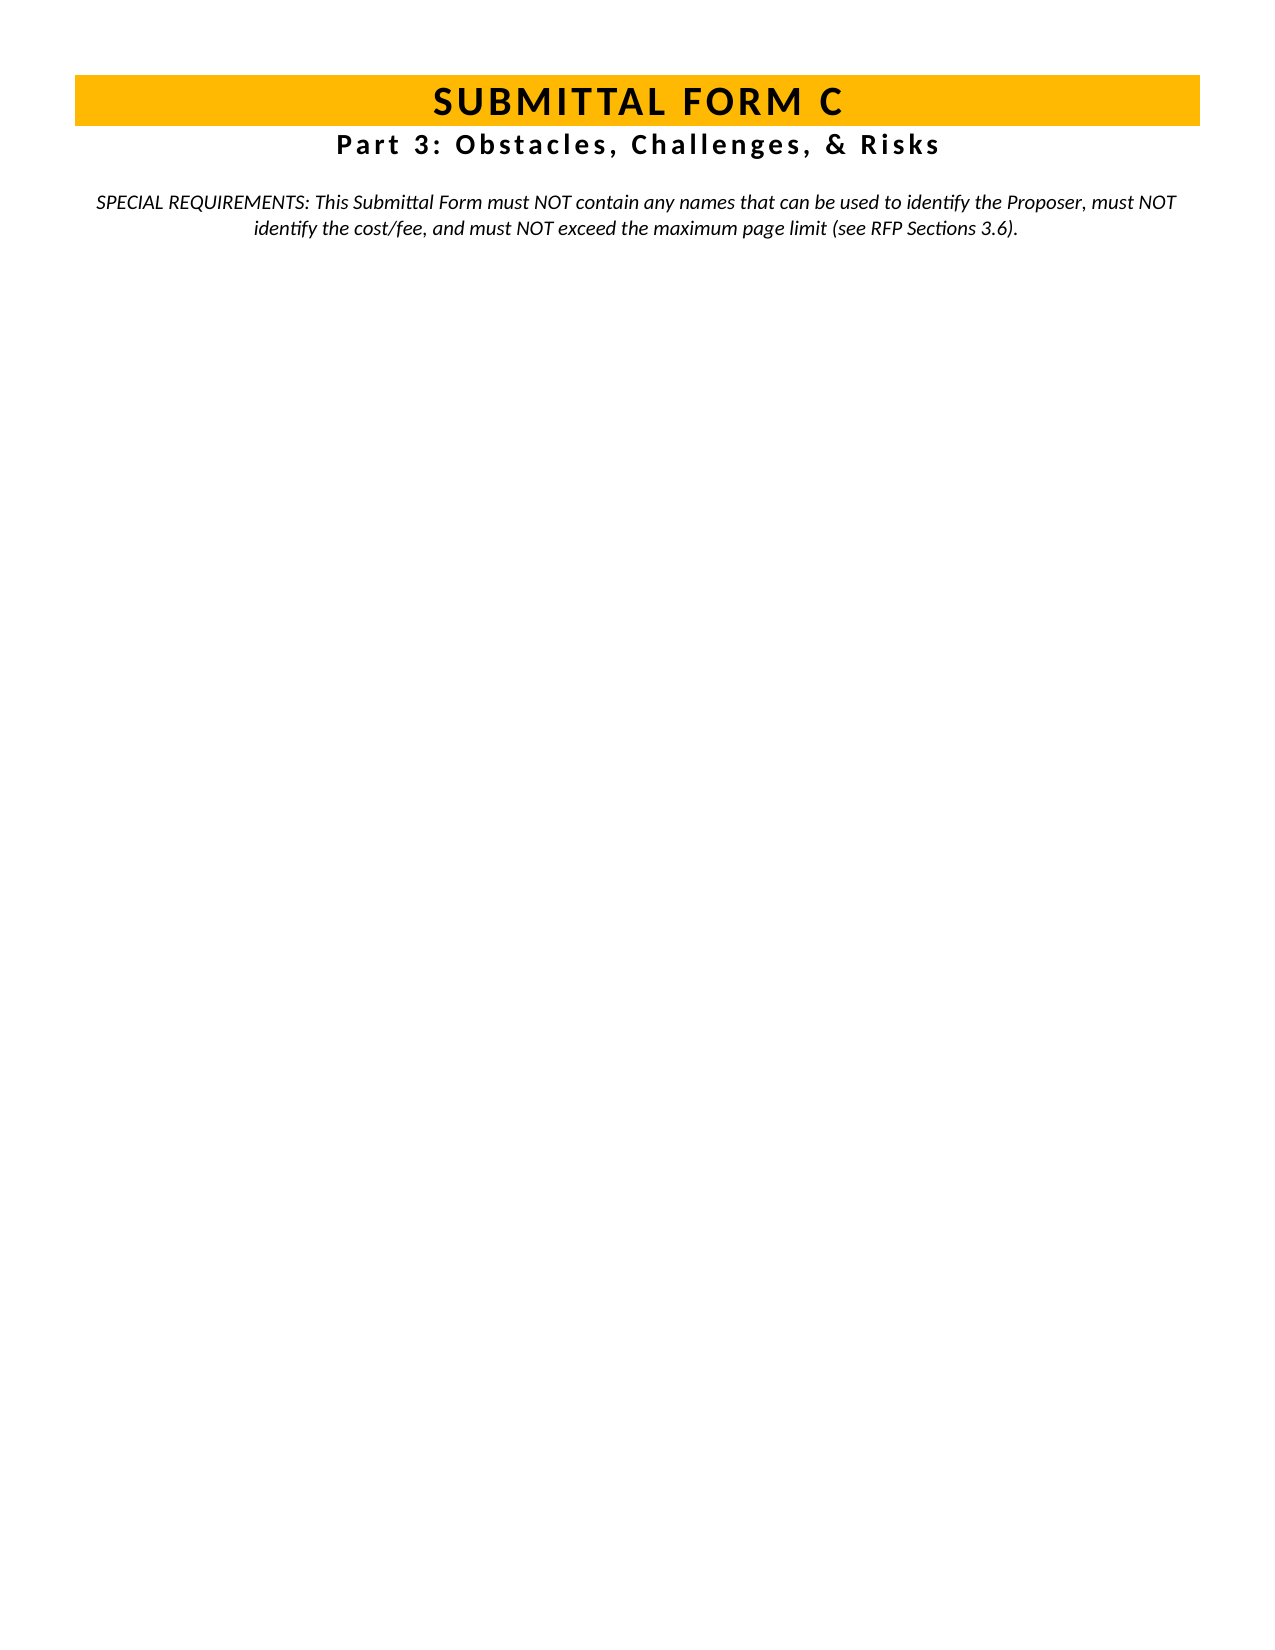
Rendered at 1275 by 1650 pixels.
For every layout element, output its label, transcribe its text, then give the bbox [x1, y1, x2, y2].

list SPECIAL REQUIREMENTS: This Submittal Form must NOT contain any names that can be used to identify the Proposer, must NOT identify the cost/fee, and must NOT exceed the maximum page limit (see RFP Sections 3.6). [75, 189, 1200, 240]
list Part 3: Obstacles, Challenges, & Risks [75, 126, 1200, 161]
subtitle SUBMITTAL FORM C [75, 75, 1200, 126]
